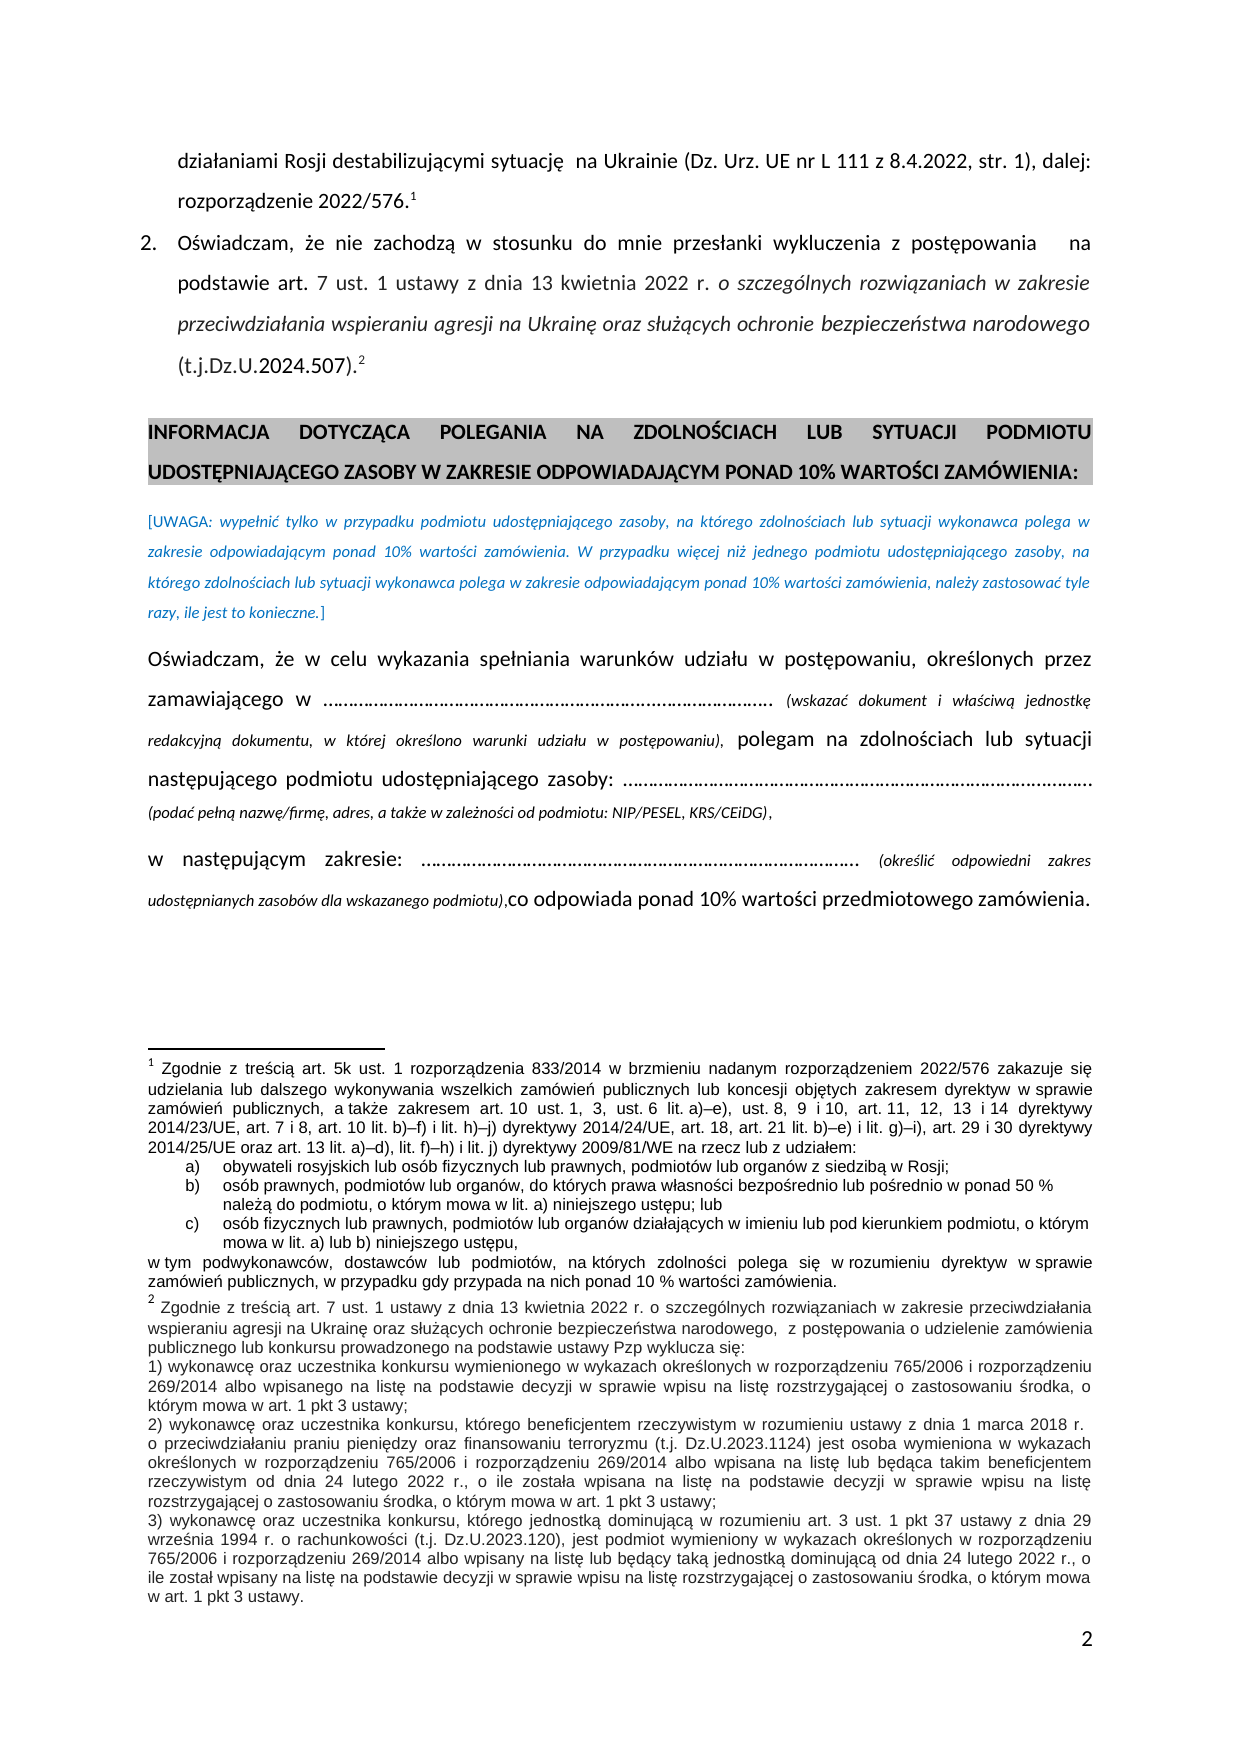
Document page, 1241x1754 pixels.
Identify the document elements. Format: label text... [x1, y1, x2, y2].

text w następującym zakresie: …………………………………………………………………………… (określić odpowiedni zakres udostępnianych zasobów dla wskazanego podmiotu),co odpowiada ponad 10% wartości przedmiotowego zamówienia. [148, 845, 1093, 912]
text [UWAGA: wypełnić tylko w przypadku podmiotu udostępniającego zasoby, na którego zdolnościach lub sytuacji wykonawca polega w zakresie odpowiadającym ponad 10% wartości zamówienia. W przypadku więcej niż jednego podmiotu udostępniającego zasoby, na którego zdolnościach lub sytuacji wykonawca polega w zakresie odpowiadającym ponad 10% wartości zamówienia, należy zastosować tyle razy, ile jest to konieczne.] [148, 511, 1093, 623]
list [140, 148, 1093, 214]
list Oświadczam, że nie zachodzą w stosunku do mnie przesłanki wykluczenia z postępowania na podstawie art. 7 ust. 1 ustawy z dnia 13 kwietnia 2022 r. o szczególnych rozwiązaniach w zakresie przeciwdziałania wspieraniu agresji na Ukrainę oraz służących ochronie bezpieczeństwa narodowego (t.j.Dz.U.2024.507). [140, 228, 1093, 379]
text INFORMACJA DOTYCZĄCA POLEGANIA NA ZDOLNOŚCIACH LUB SYTUACJI PODMIOTU UDOSTĘPNIAJĄCEGO ZASOBY W ZAKRESIE ODPOWIADAJĄCYM PONAD 10% WARTOŚCI ZAMÓWIENIA: [148, 418, 1093, 485]
text Oświadczam, że w celu wykazania spełniania warunków udziału w postępowaniu, określonych przez zamawiającego w ………………………………………………………...………………….. (wskazać dokument i właściwą jednostkę redakcyjną dokumentu, w której określono warunki udziału w postępowaniu), polegam na zdolnościach lub sytuacji następującego podmiotu udostępniającego zasoby: ………………………………………………………………………...……… (podać pełną nazwę/firmę, adres, a także w zależności od podmiotu: NIP/PESEL, KRS/CEiDG), [148, 645, 1093, 822]
